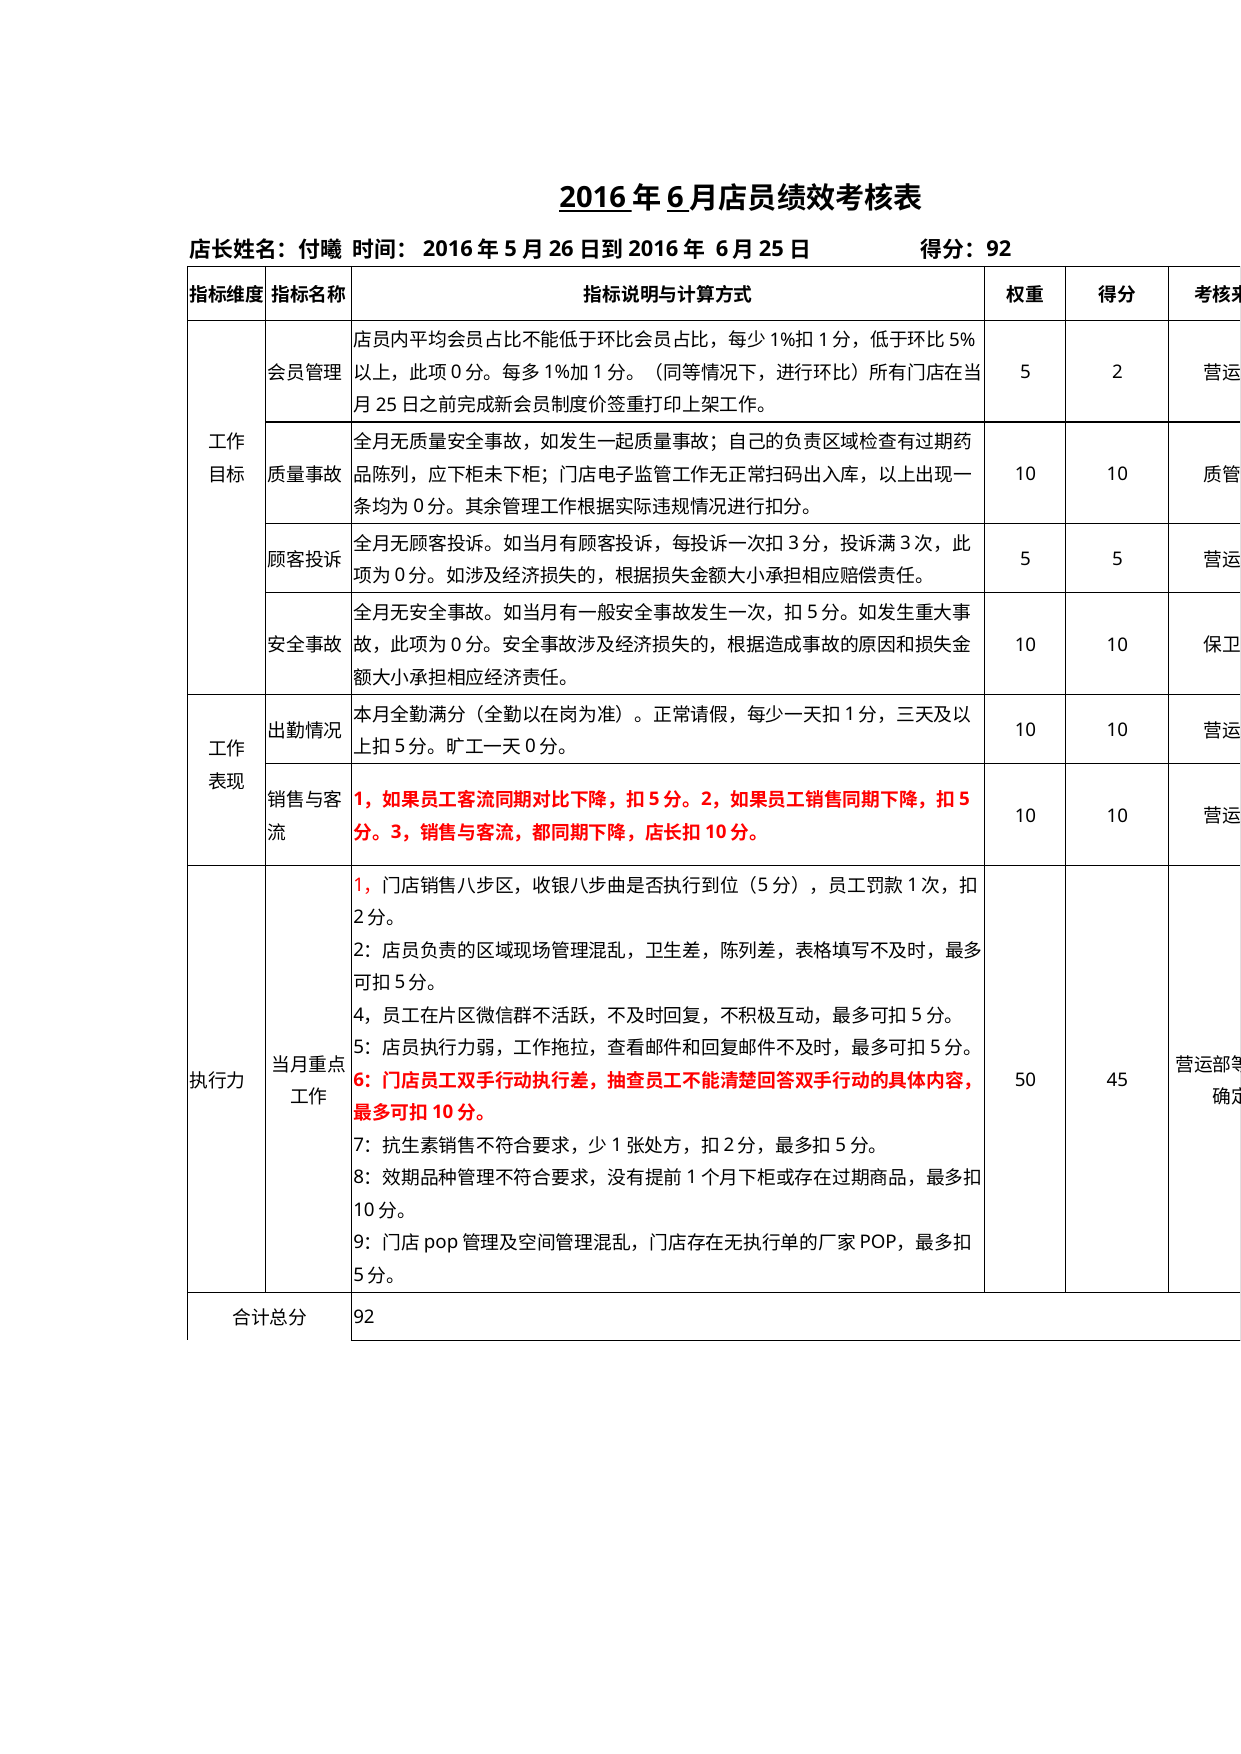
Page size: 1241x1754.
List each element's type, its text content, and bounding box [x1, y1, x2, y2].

table_cell 保卫部 [1169, 593, 1240, 694]
table_cell 10 [1066, 593, 1168, 694]
table_cell 出勤情况 [266, 695, 351, 763]
table_cell 5 [985, 321, 1065, 421]
table_cell 10 [1066, 695, 1168, 763]
table_cell 工作 目标 [188, 321, 265, 592]
table_cell 得分 [1066, 267, 1168, 320]
table_cell 店长姓名：付曦 时间： 2016年 5 月26 日到 2016 年 6月25 日 得分：92 [188, 230, 1240, 266]
table_cell 本月全勤满分（全勤以在岗为准）。正常请假，每少一天扣1分，三天及以上扣5分。旷工一天0分。 [352, 695, 984, 763]
table_cell 执行力 [188, 866, 265, 1292]
table_cell 合计总分 [188, 1293, 351, 1340]
table_cell 指标说明与计算方式 [352, 267, 984, 320]
table_cell 考核来源 [1169, 267, 1240, 320]
table_cell 指标维度 [188, 267, 265, 320]
table_cell 指标名称 [266, 267, 351, 320]
table_cell 销售与客流 [266, 764, 351, 865]
table_cell 权重 [985, 267, 1065, 320]
table_cell 全月无顾客投诉。如当月有顾客投诉，每投诉一次扣3分，投诉满3次，此项为0分。如涉及经济损失的，根据损失金额大小承担相应赔偿责任。 [352, 524, 984, 592]
table_cell 全月无安全事故。如当月有一般安全事故发生一次，扣5分。如发生重大事故，此项为0分。安全事故涉及经济损失的，根据造成事故的原因和损失金额大小承担相应经济责任。 [352, 593, 984, 694]
table_cell 5 [1066, 524, 1168, 592]
table_cell 1，门店销售八步区，收银八步曲是否执行到位（5分），员工罚款1次，扣2分。 2：店员负责的区域现场管理混乱，卫生差，陈列差，表格填写不及时，最多可扣5分。 4，员工在片区微信群不活跃，不及时回复，不积极互动，最多可扣5分。 5：店员执行力弱，工作拖拉，查看邮件和回复邮件不及时，最多可扣5分。 6：门店员工双手行动执行差，抽查员工不能清楚回答双手行动的具体内容，最多可扣10分。 7：抗生素销售不符合要求，少1张处方，扣2分，最多扣5分。 8：效期品种管理不符合要求，没有提前1个月下柜或存在过期商品，最多扣10分。 9：门店pop管理及空间管理混乱，门店存在无执行单的厂家POP，最多扣5分。 [352, 866, 984, 1292]
table_cell 工作 表现 [188, 695, 265, 865]
table_cell 顾客投诉 [266, 524, 351, 592]
table_cell 营运部 [1169, 764, 1240, 865]
table_cell 10 [1066, 423, 1168, 523]
table_cell 店员内平均会员占比不能低于环比会员占比，每少1%扣1分，低于环比5%以上，此项0分。每多1%加1分。（同等情况下，进行环比）所有门店在当月25日之前完成新会员制度价签重打印上架工作。 [352, 321, 984, 421]
table_cell 92 [352, 1293, 1240, 1340]
table_cell 会员管理 [266, 321, 351, 421]
table_header 2016年6月店员绩效考核表 [188, 162, 1240, 230]
table_cell 营运部 [1169, 695, 1240, 763]
table_cell 营运部 [1169, 524, 1240, 592]
table_cell 质管部 [1169, 423, 1240, 523]
table_cell 50 [985, 866, 1065, 1292]
table_cell 营运部等部门确定 [1169, 866, 1240, 1292]
table_cell 营运部 [1169, 321, 1240, 421]
table_cell 10 [1066, 764, 1168, 865]
table_cell 全月无质量安全事故，如发生一起质量事故；自己的负责区域检查有过期药品陈列，应下柜未下柜；门店电子监管工作无正常扫码出入库，以上出现一条均为0分。其余管理工作根据实际违规情况进行扣分。 [352, 423, 984, 523]
table_cell 质量事故 [266, 423, 351, 523]
table_cell 10 [985, 593, 1065, 694]
table_cell 10 [985, 764, 1065, 865]
table_cell 10 [985, 423, 1065, 523]
table_cell 安全事故 [266, 593, 351, 694]
table_cell 2 [1066, 321, 1168, 421]
table_cell 当月重点工作 [266, 866, 351, 1292]
table_cell 1，如果员工客流同期对比下降，扣5分。2，如果员工销售同期下降，扣5分。3，销售与客流，都同期下降，店长扣10分。 [352, 764, 984, 865]
table_cell 45 [1066, 866, 1168, 1292]
table_cell 5 [985, 524, 1065, 592]
table_cell [188, 592, 265, 694]
table_cell 10 [985, 695, 1065, 763]
